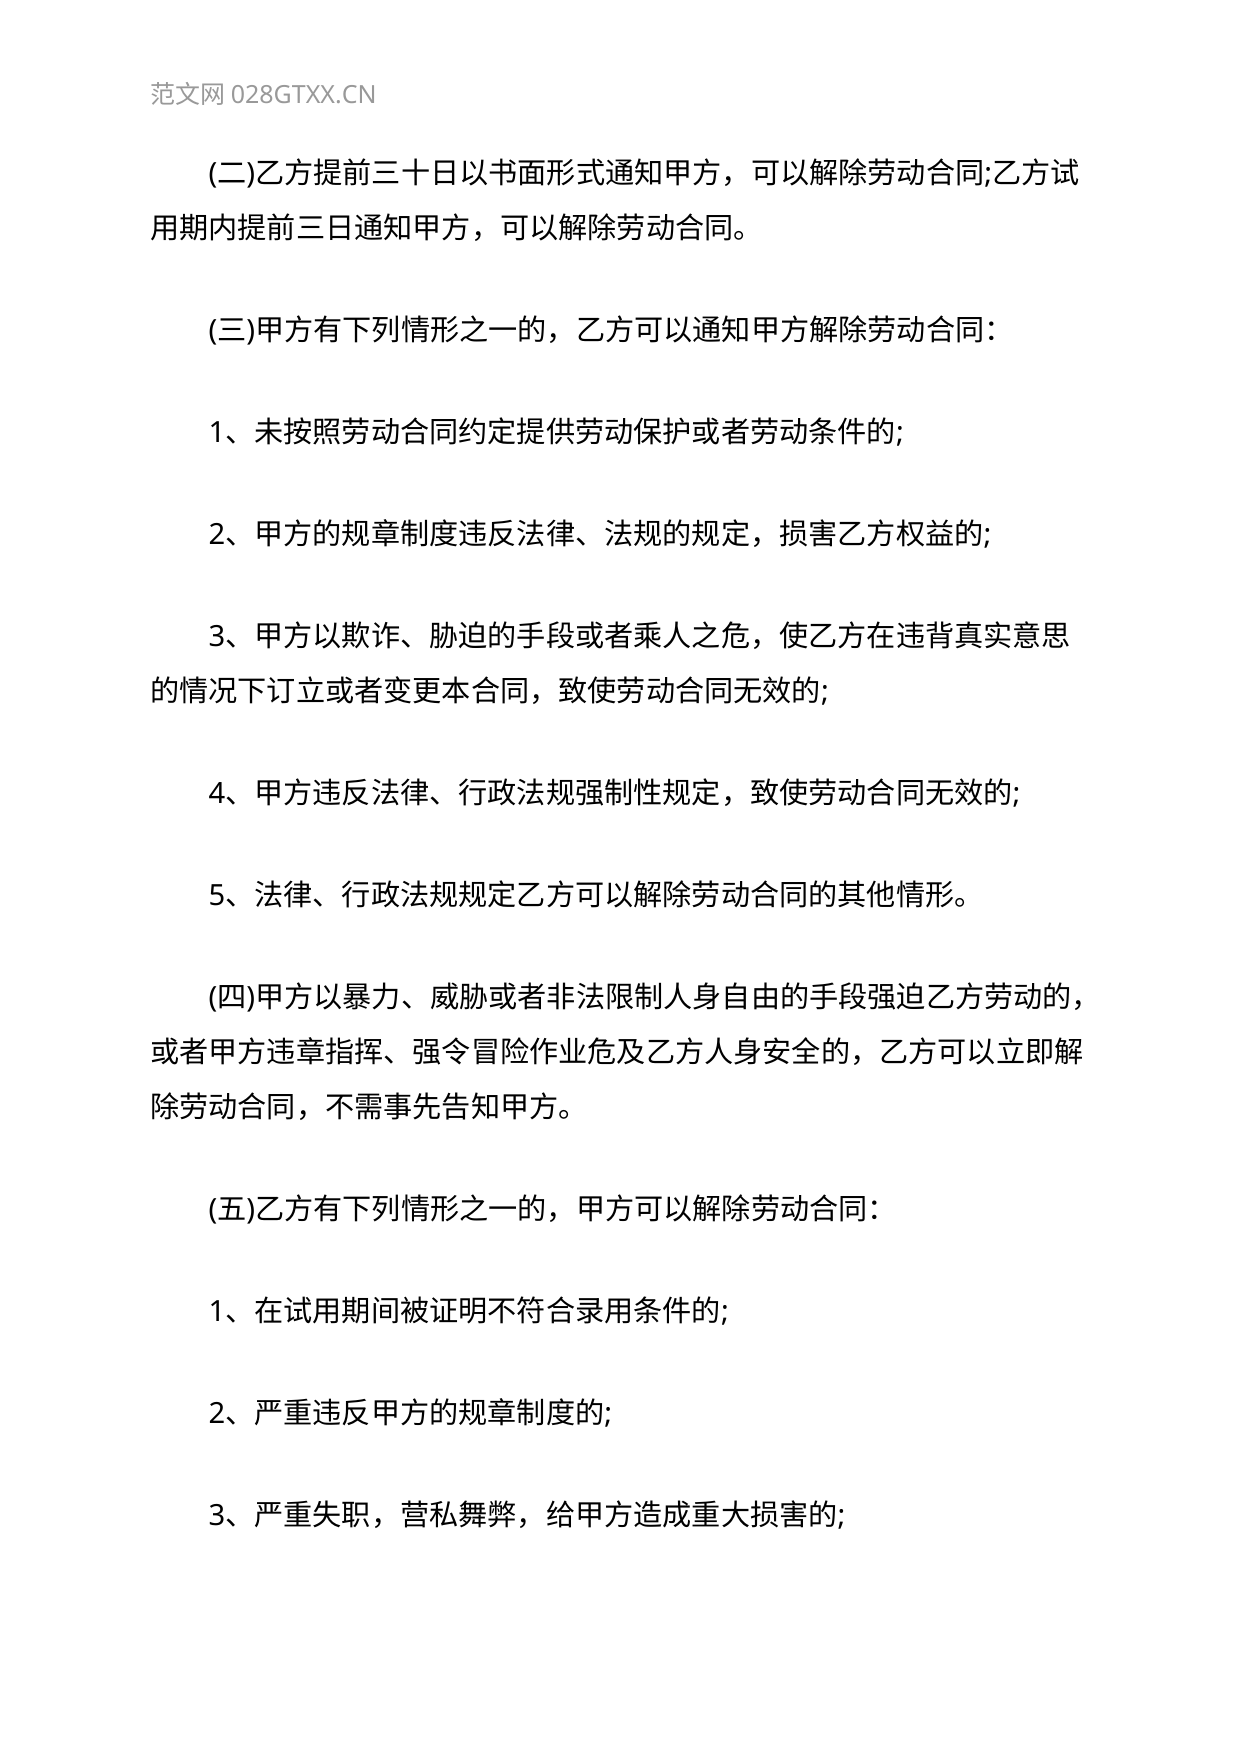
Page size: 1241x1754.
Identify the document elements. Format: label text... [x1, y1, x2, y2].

text (二)乙方提前三十日以书面形式通知甲方，可以解除劳动合同;乙方试用期内提前三日通知甲方，可以解除劳动合同。 [150, 150, 1090, 247]
text (四)甲方以暴力、威胁或者非法限制人身自由的手段强迫乙方劳动的，或者甲方违章指挥、强令冒险作业危及乙方人身安全的，乙方可以立即解除劳动合同，不需事先告知甲方。 [150, 974, 1090, 1126]
text 3、甲方以欺诈、胁迫的手段或者乘人之危，使乙方在违背真实意思的情况下订立或者变更本合同，致使劳动合同无效的; [150, 613, 1090, 710]
text (五)乙方有下列情形之一的，甲方可以解除劳动合同： [150, 1185, 1090, 1228]
text 2、甲方的规章制度违反法律、法规的规定，损害乙方权益的; [150, 511, 1090, 553]
text 5、法律、行政法规规定乙方可以解除劳动合同的其他情形。 [150, 872, 1090, 914]
text 1、未按照劳动合同约定提供劳动保护或者劳动条件的; [150, 409, 1090, 451]
text 4、甲方违反法律、行政法规强制性规定，致使劳动合同无效的; [150, 770, 1090, 812]
text 1、在试用期间被证明不符合录用条件的; [150, 1287, 1090, 1330]
text (三)甲方有下列情形之一的，乙方可以通知甲方解除劳动合同： [150, 307, 1090, 349]
text 3、严重失职，营私舞弊，给甲方造成重大损害的; [150, 1491, 1090, 1534]
text 2、严重违反甲方的规章制度的; [150, 1389, 1090, 1432]
